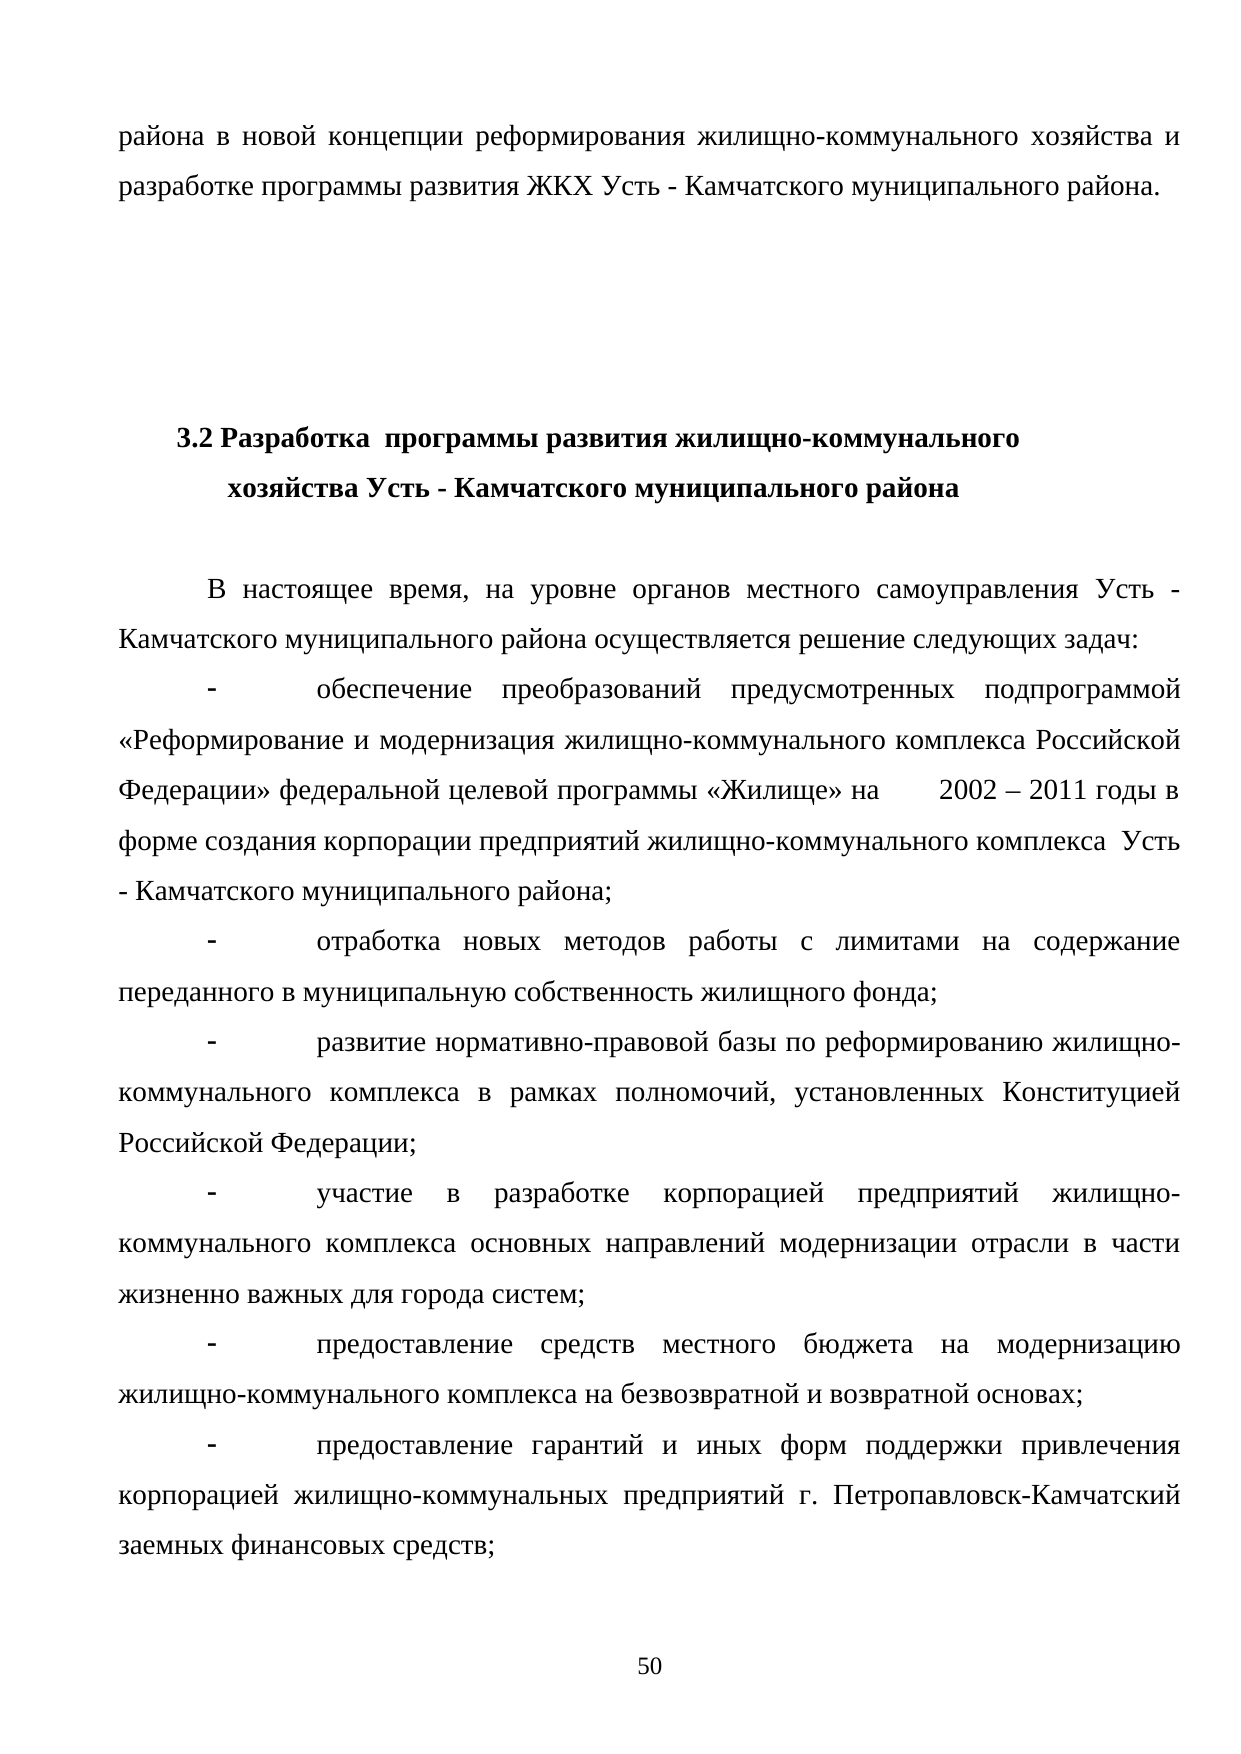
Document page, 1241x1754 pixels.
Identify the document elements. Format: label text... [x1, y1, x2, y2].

text хозяйства Усть - Камчатского муниципального района [118, 470, 1181, 504]
list предоставление гарантий и иных форм поддержки привлечения корпорацией жилищно-коммунальных предприятий г. Петропавловск-Камчатский заемных финансовых средств; [118, 1427, 1181, 1561]
list предоставление средств местного бюджета на модернизацию жилищно-коммунального комплекса на безвозвратной и возвратной основах; [118, 1326, 1181, 1410]
list участие в разработке корпорацией предприятий жилищно-коммунального комплекса основных направлений модернизации отрасли в части жизненно важных для города систем; [118, 1175, 1181, 1309]
text 3.2 Разработка программы развития жилищно-коммунального [118, 420, 1181, 453]
list отработка новых методов работы с лимитами на содержание переданного в муниципальную собственность жилищного фонда; [118, 923, 1181, 1007]
list развитие нормативно-правовой базы по реформированию жилищно-коммунального комплекса в рамках полномочий, установленных Конституцией Российской Федерации; [118, 1024, 1181, 1158]
list обеспечение преобразований предусмотренных подпрограммой «Реформирование и модернизация жилищно-коммунального комплекса Российской Федерации» федеральной целевой программы «Жилище» на 2002 – 2011 годы в форме создания корпорации предприятий жилищно-коммунального комплекса Усть - Камчатского муниципального района; [118, 672, 1181, 906]
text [118, 118, 1181, 202]
text В настоящее время, на уровне органов местного самоуправления Усть - Камчатского муниципального района осуществляется решение следующих задач: [118, 571, 1181, 655]
